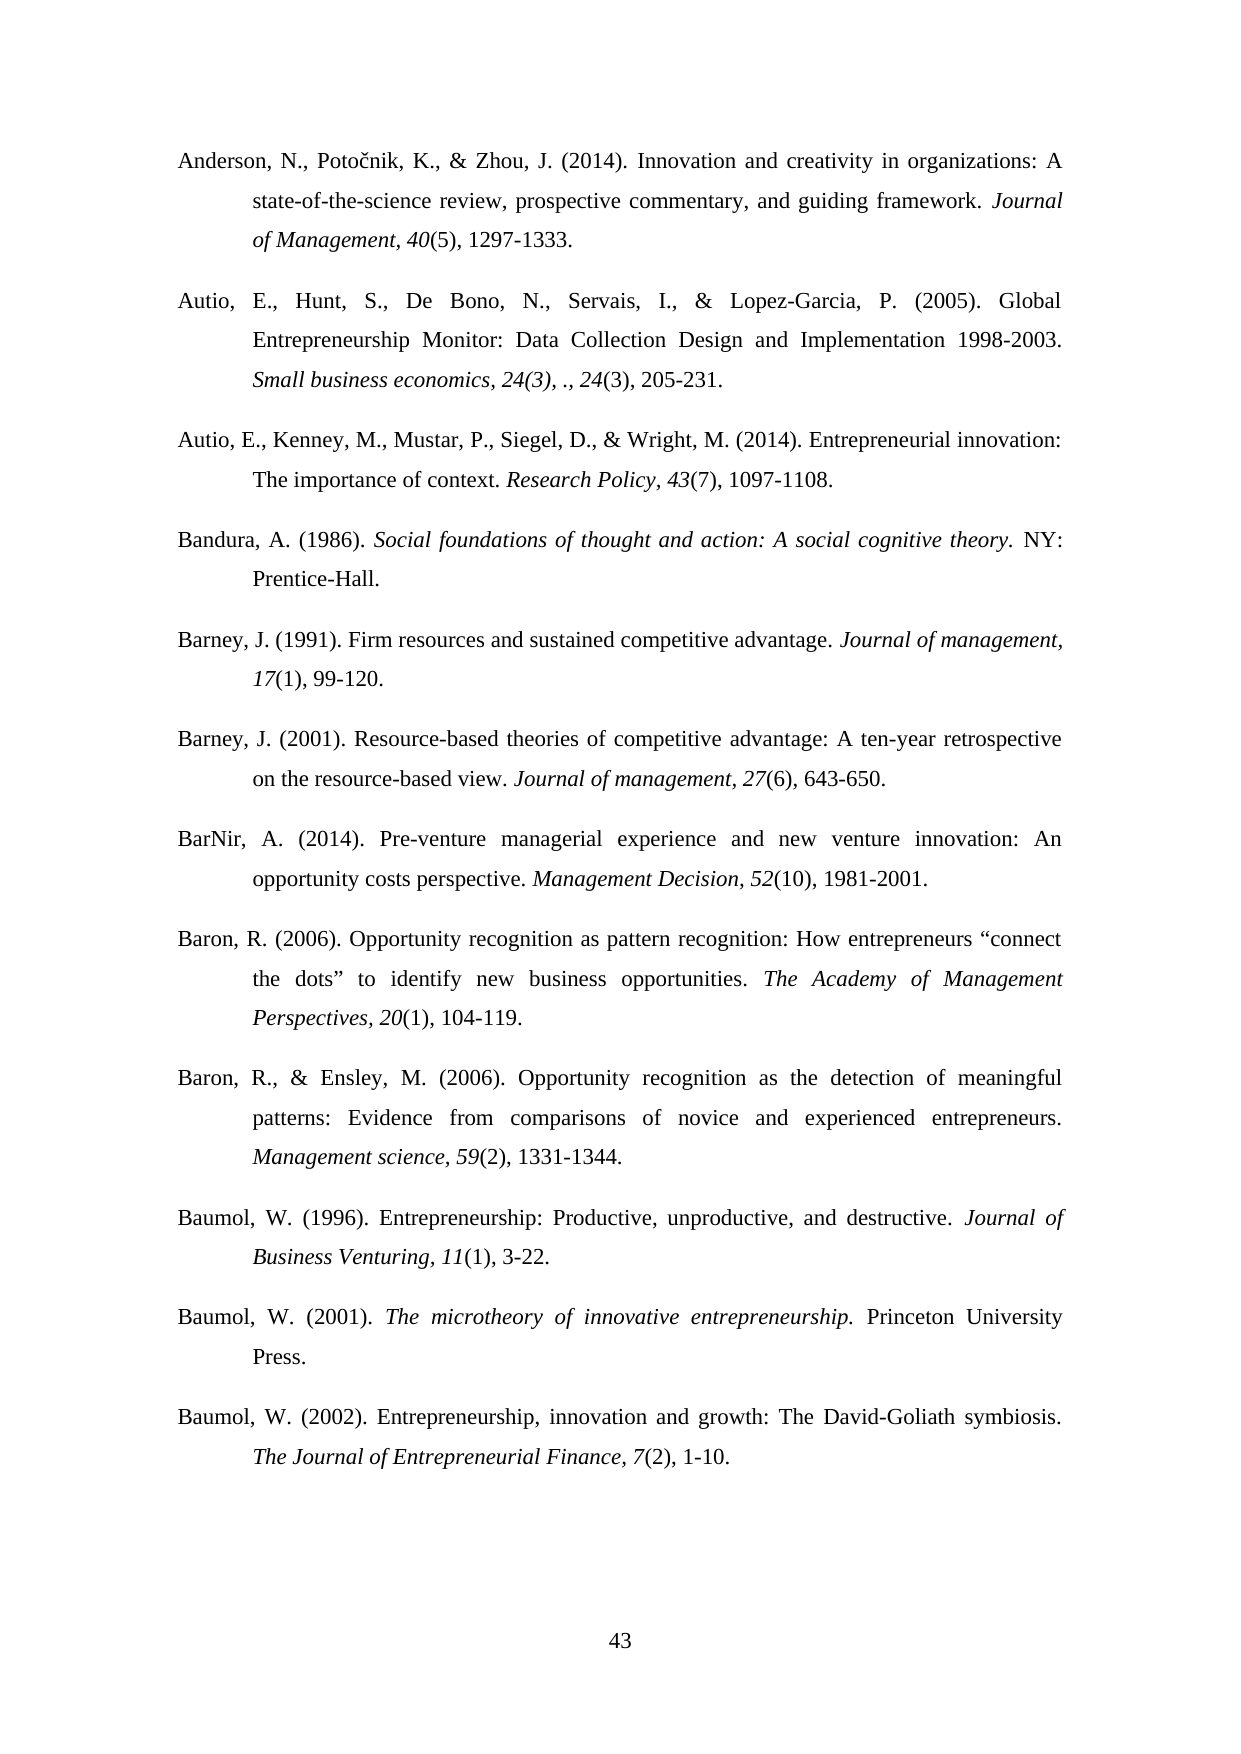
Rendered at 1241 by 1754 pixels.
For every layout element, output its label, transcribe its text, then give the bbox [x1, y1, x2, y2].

text Autio, E., Hunt, S., De Bono, N., Servais, I., & Lopez-Garcia, P. (2005). Global Entrepreneurship Monitor: Data Collection Design and Implementation 1998-2003. Small business economics, 24(3), ., 24(3), 205-231. [177, 287, 1063, 392]
text Barney, J. (2001). Resource-based theories of competitive advantage: A ten-year retrospective on the resource-based view. Journal of management, 27(6), 643-650. [177, 726, 1063, 791]
text Baumol, W. (2002). Entrepreneurship, innovation and growth: The David-Goliath symbiosis. The Journal of Entrepreneurial Finance, 7(2), 1-10. [177, 1403, 1063, 1469]
text Baumol, W. (1996). Entrepreneurship: Productive, unproductive, and destructive. Journal of Business Venturing, 11(1), 3-22. [177, 1204, 1063, 1269]
text BarNir, A. (2014). Pre-venture managerial experience and new venture innovation: An opportunity costs perspective. Management Decision, 52(10), 1981-2001. [177, 825, 1063, 891]
text Baron, R. (2006). Opportunity recognition as pattern recognition: How entrepreneurs “connect the dots” to identify new business opportunities. The Academy of Management Perspectives, 20(1), 104-119. [177, 925, 1063, 1030]
text Baumol, W. (2001). The microtheory of innovative entrepreneurship. Princeton University Press. [177, 1303, 1063, 1369]
text Bandura, A. (1986). Social foundations of thought and action: A social cognitive theory. NY: Prentice-Hall. [177, 526, 1063, 592]
text Barney, J. (1991). Firm resources and sustained competitive advantage. Journal of management, 17(1), 99-120. [177, 626, 1063, 692]
text Autio, E., Kenney, M., Mustar, P., Siegel, D., & Wright, M. (2014). Entrepreneurial innovation: The importance of context. Research Policy, 43(7), 1097-1108. [177, 426, 1063, 492]
text Anderson, N., Potočnik, K., & Zhou, J. (2014). Innovation and creativity in organizations: A state-of-the-science review, prospective commentary, and guiding framework. Journal of Management, 40(5), 1297-1333. [177, 148, 1063, 253]
text Baron, R., & Ensley, M. (2006). Opportunity recognition as the detection of meaningful patterns: Evidence from comparisons of novice and experienced entrepreneurs. Management science, 59(2), 1331-1344. [177, 1064, 1063, 1170]
